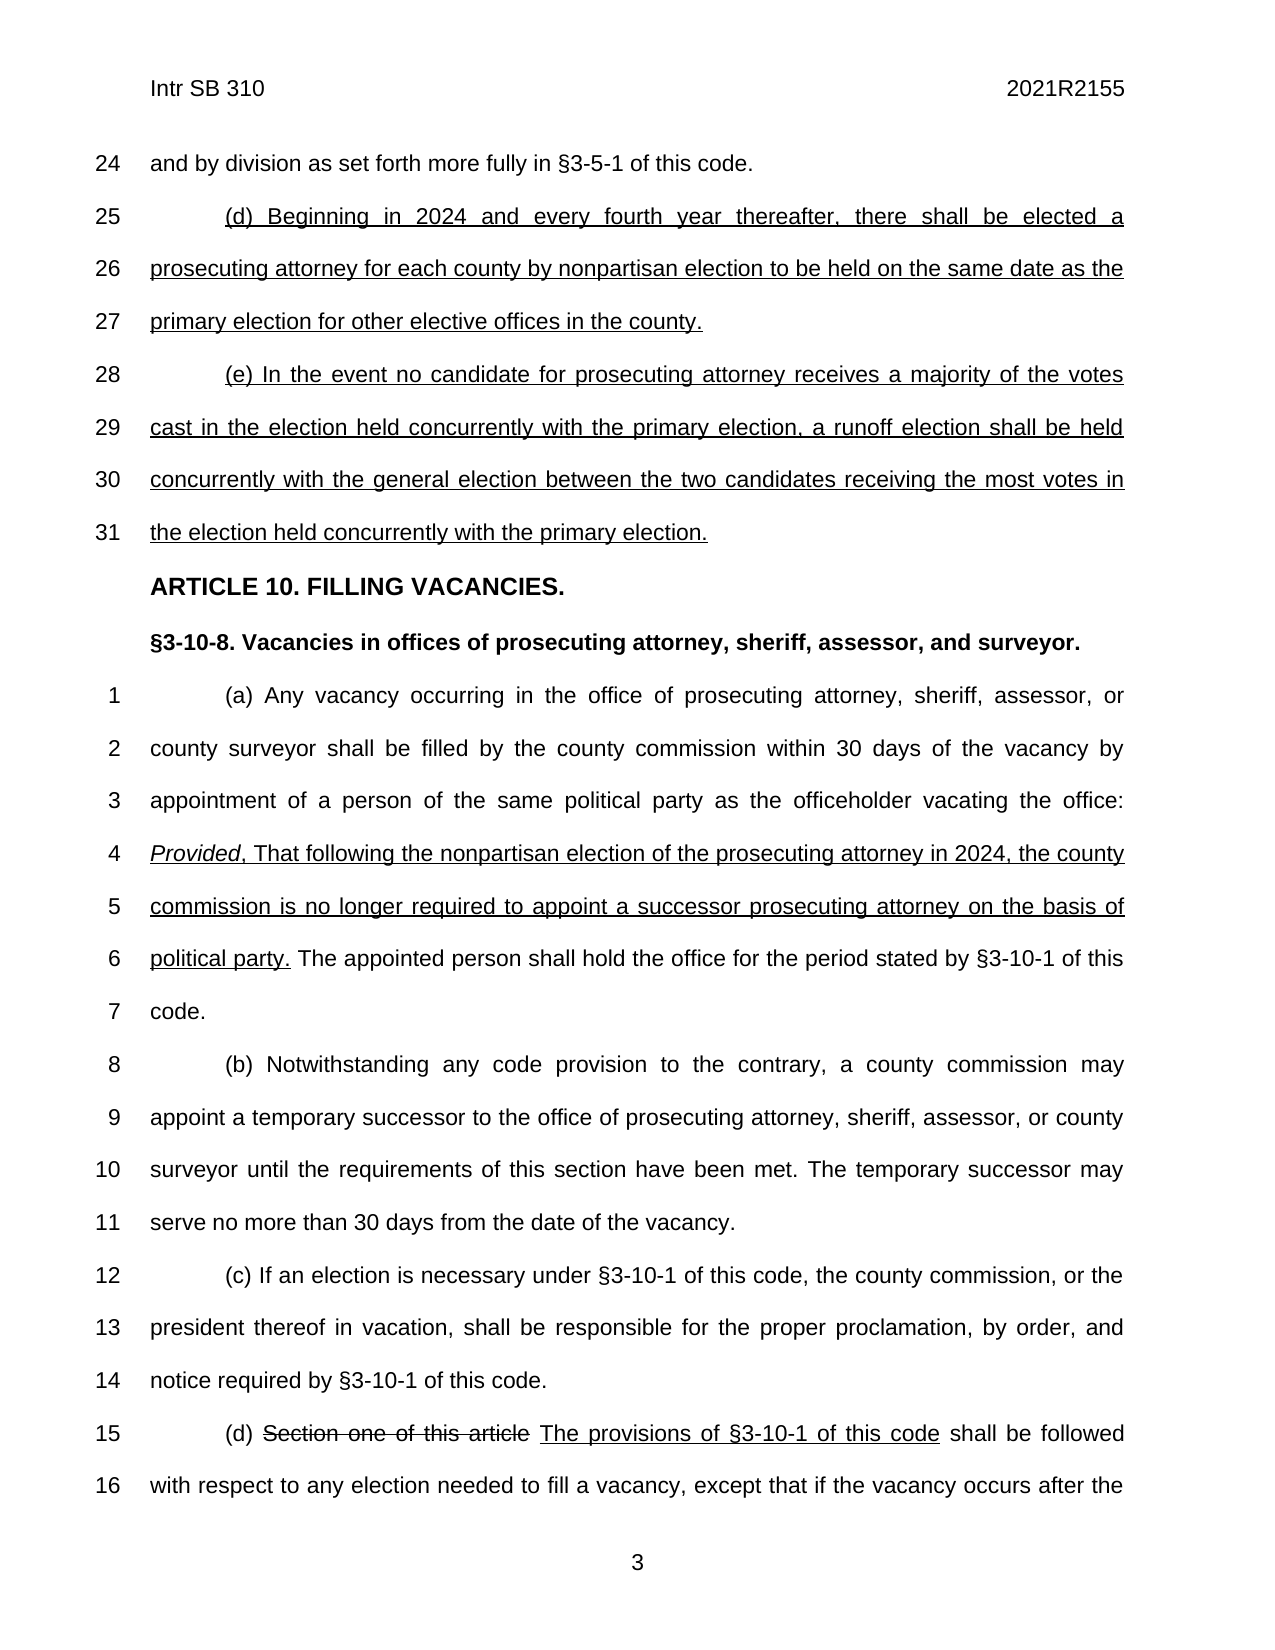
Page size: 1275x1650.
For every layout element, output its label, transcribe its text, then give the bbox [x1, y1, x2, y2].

text (b) Notwithstanding any code provision to the contrary, a county commission may appoint a temporary successor to the office of prosecuting attorney, sheriff, assessor, or county surveyor until the requirements of this section have been met. The temporary successor may serve no more than 30 days from the date of the vacancy. [150, 1051, 1125, 1235]
subtitle §3-10-8. Vacancies in offices of prosecuting attorney, sheriff, assessor, and surveyor. [150, 629, 1125, 656]
text (e) In the event no candidate for prosecuting attorney receives a majority of the votes cast in the election held concurrently with the primary election, a runoff election shall be held concurrently with the general election between the two candidates receiving the most votes in the election held concurrently with the primary election. [150, 361, 1125, 489]
subtitle ARTICLE 10. FILLING VACANCIES. [150, 572, 1125, 600]
text (a) Any vacancy occurring in the office of prosecuting attorney, sheriff, assessor, or county surveyor shall be filled by the county commission within 30 days of the vacancy by appointment of a person of the same political party as the officeholder vacating the office: Provided, That following the nonpartisan election of the prosecuting attorney in 2024, the county commission is no longer required to appoint a successor prosecuting attorney on the basis of political party. The appointed person shall hold the office for the period stated by §3-10-1 of this code. [150, 864, 1125, 915]
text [150, 1420, 1125, 1499]
text (a) Any vacancy occurring in the office of prosecuting attorney, sheriff, assessor, or county surveyor shall be filled by the county commission within 30 days of the vacancy by appointment of a person of the same political party as the officeholder vacating the office: Provided, That following the nonpartisan election of the prosecuting attorney in 2024, the county commission is no longer required to appoint a successor prosecuting attorney on the basis of political party. The appointed person shall hold the office for the period stated by §3-10-1 of this code. [150, 917, 1125, 1024]
text (d) Beginning in 2024 and every fourth year thereafter, there shall be elected a prosecuting attorney for each county by nonpartisan election to be held on the same date as the primary election for other elective offices in the county. [150, 203, 1125, 334]
text (a) Any vacancy occurring in the office of prosecuting attorney, sheriff, assessor, or county surveyor shall be filled by the county commission within 30 days of the vacancy by appointment of a person of the same political party as the officeholder vacating the office: Provided, That following the nonpartisan election of the prosecuting attorney in 2024, the county commission is no longer required to appoint a successor prosecuting attorney on the basis of political party. The appointed person shall hold the office for the period stated by §3-10-1 of this code. [150, 682, 1125, 863]
text (e) In the event no candidate for prosecuting attorney receives a majority of the votes cast in the election held concurrently with the primary election, a runoff election shall be held concurrently with the general election between the two candidates receiving the most votes in the election held concurrently with the primary election. [150, 490, 1125, 545]
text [150, 150, 1125, 176]
text (c) If an election is necessary under §3-10-1 of this code, the county commission, or the president thereof in vacation, shall be responsible for the proper proclamation, by order, and notice required by §3-10-1 of this code. [150, 1262, 1125, 1393]
